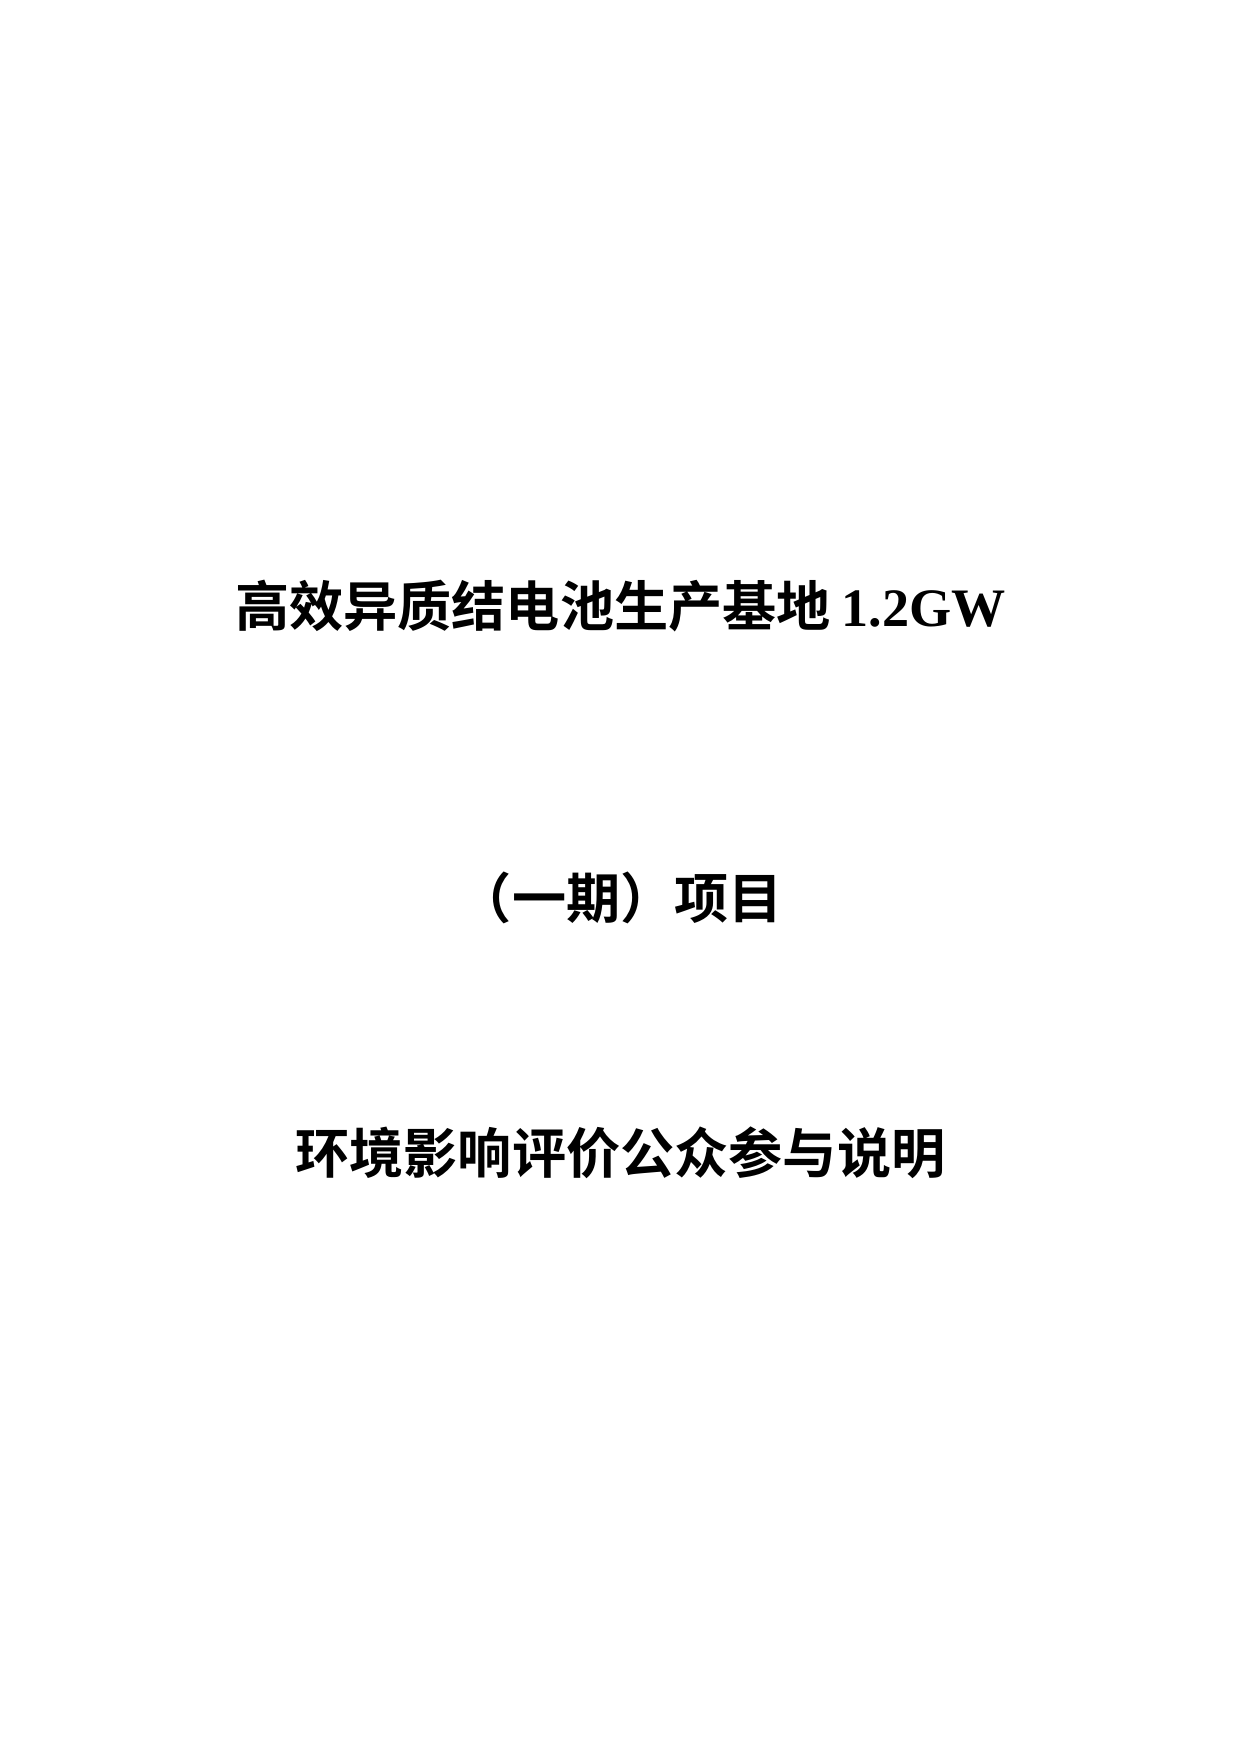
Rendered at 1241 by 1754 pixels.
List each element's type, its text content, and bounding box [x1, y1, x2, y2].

text 环境影响评价公众参与说明 [187, 1101, 1053, 1198]
text 高效异质结电池生产基地1.2GW（一期）项目 [187, 554, 1053, 944]
